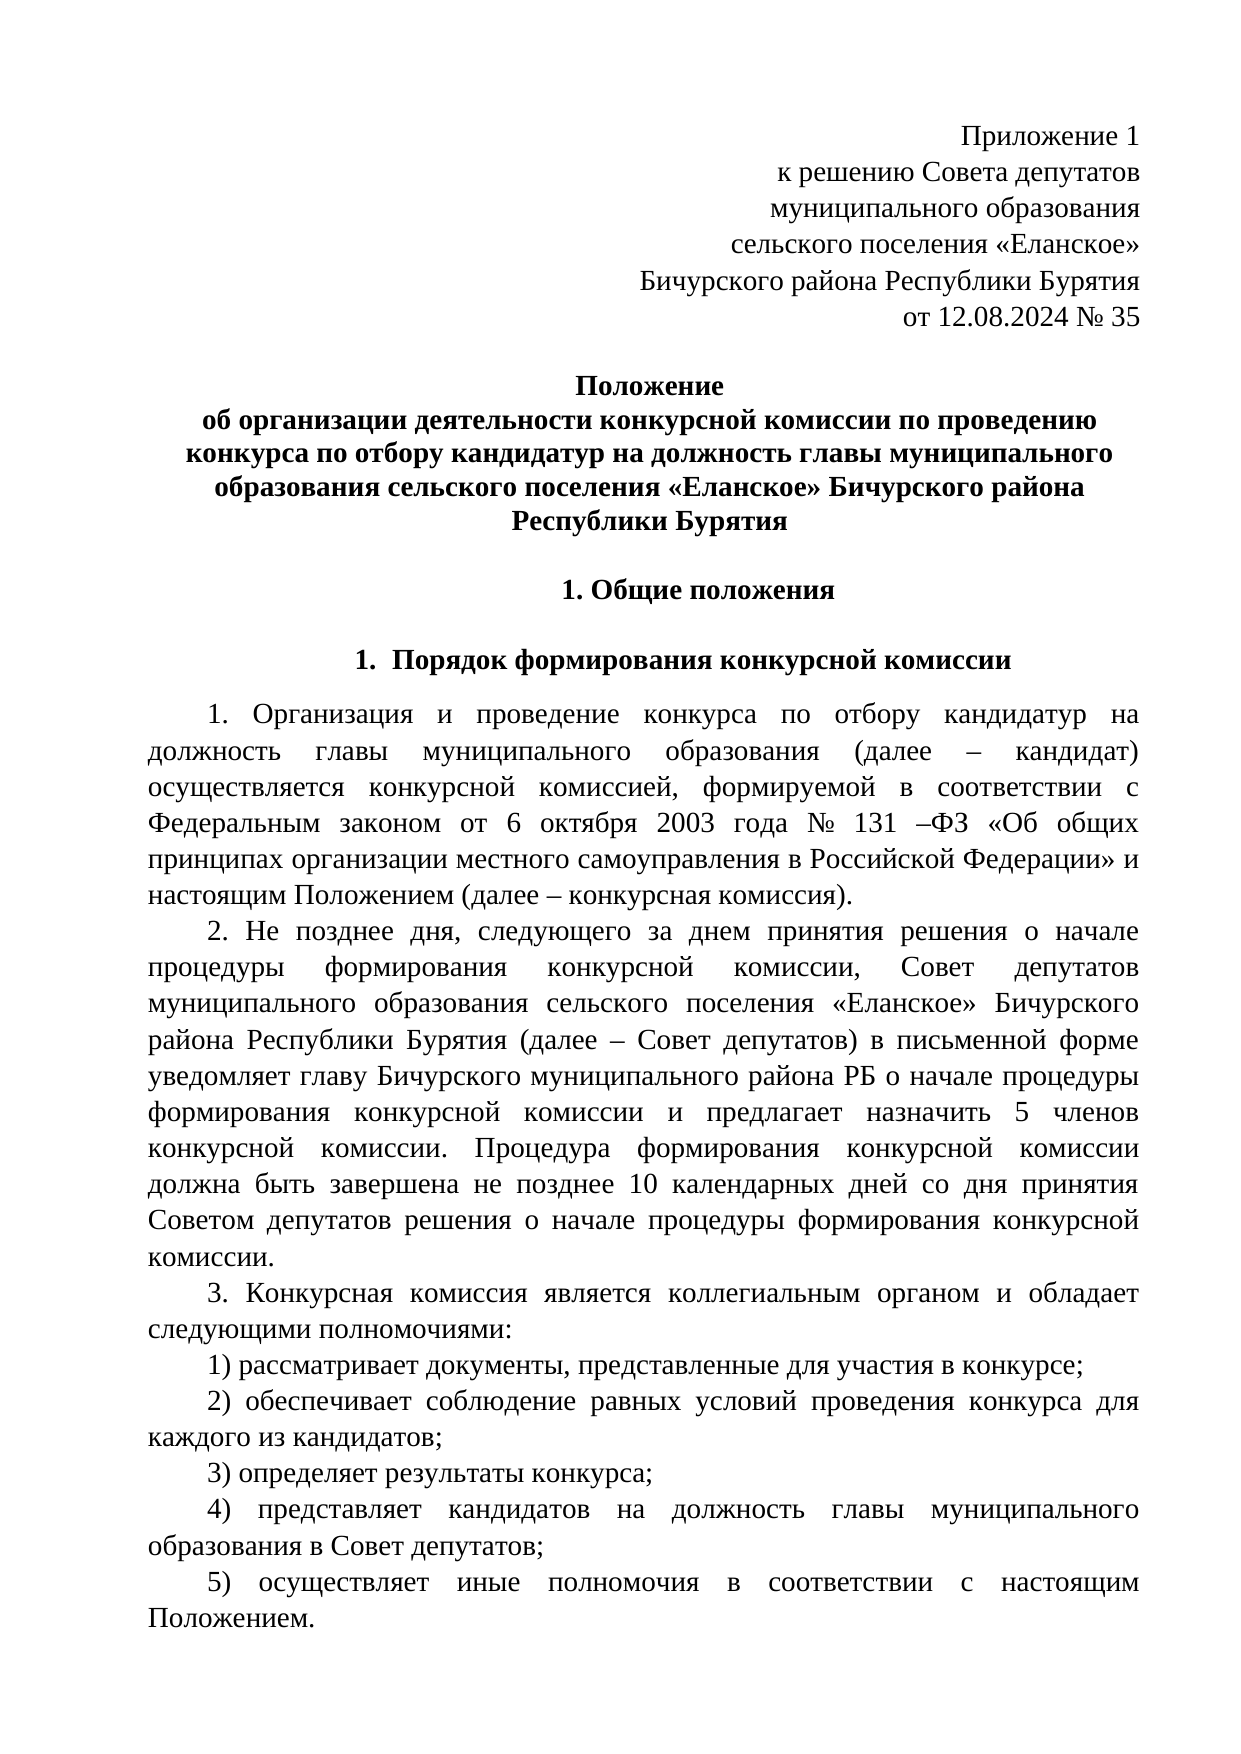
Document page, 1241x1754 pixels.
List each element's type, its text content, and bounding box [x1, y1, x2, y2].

text 3) определяет результаты конкурса; [148, 1456, 1140, 1489]
text сельского поселения «Еланское» [148, 227, 1140, 260]
text Приложение 1 [148, 118, 1140, 152]
text 1) рассматривает документы, представленные для участия в конкурсе; [148, 1347, 1140, 1381]
text 2) обеспечивает соблюдение равных условий проведения конкурса для каждого из кандидатов; [148, 1383, 1140, 1453]
text 5) осуществляет иные полномочия в соответствии с настоящим Положением. [148, 1564, 1140, 1634]
text Бичурского района Республики Бурятия [148, 263, 1140, 296]
text 4) представляет кандидатов на должность главы муниципального образования в Совет депутатов; [148, 1492, 1140, 1561]
list Порядок формирования конкурсной комиссии [226, 642, 1140, 676]
subtitle 1. Общие положения [148, 572, 1152, 606]
text муниципального образования [148, 190, 1140, 224]
text к решению Совета депутатов [148, 154, 1140, 188]
text 3. Конкурсная комиссия является коллегиальным органом и обладает следующими полномочиями: [148, 1275, 1140, 1344]
text 2. Не позднее дня, следующего за днем принятия решения о начале процедуры формирования конкурсной комиссии, Совет депутатов муниципального образования сельского поселения «Еланское» Бичурского района Республики Бурятия (далее – Совет депутатов) в письменной форме уведомляет главу Бичурского муниципального района РБ о начале процедуры формирования конкурсной комиссии и предлагает назначить 5 членов конкурсной комиссии. Процедура формирования конкурсной комиссии должна быть завершена не позднее 10 календарных дней со дня принятия Советом депутатов решения о начале процедуры формирования конкурсной комиссии. [148, 913, 1140, 1272]
subtitle Положение об организации деятельности конкурсной комиссии по проведению конкурса по отбору кандидатур на должность главы муниципального образования сельского поселения «Еланское» Бичурского района Республики Бурятия [148, 368, 1152, 536]
text от 12.08.2024 № 35 [148, 299, 1140, 332]
text 1. Организация и проведение конкурса по отбору кандидатур на должность главы муниципального образования (далее – кандидат) осуществляется конкурсной комиссией, формируемой в соответствии с Федеральным законом от 6 октября 2003 года № 131 –ФЗ «Об общих принципах организации местного самоуправления в Российской Федерации» и настоящим Положением (далее – конкурсная комиссия). [148, 696, 1140, 911]
